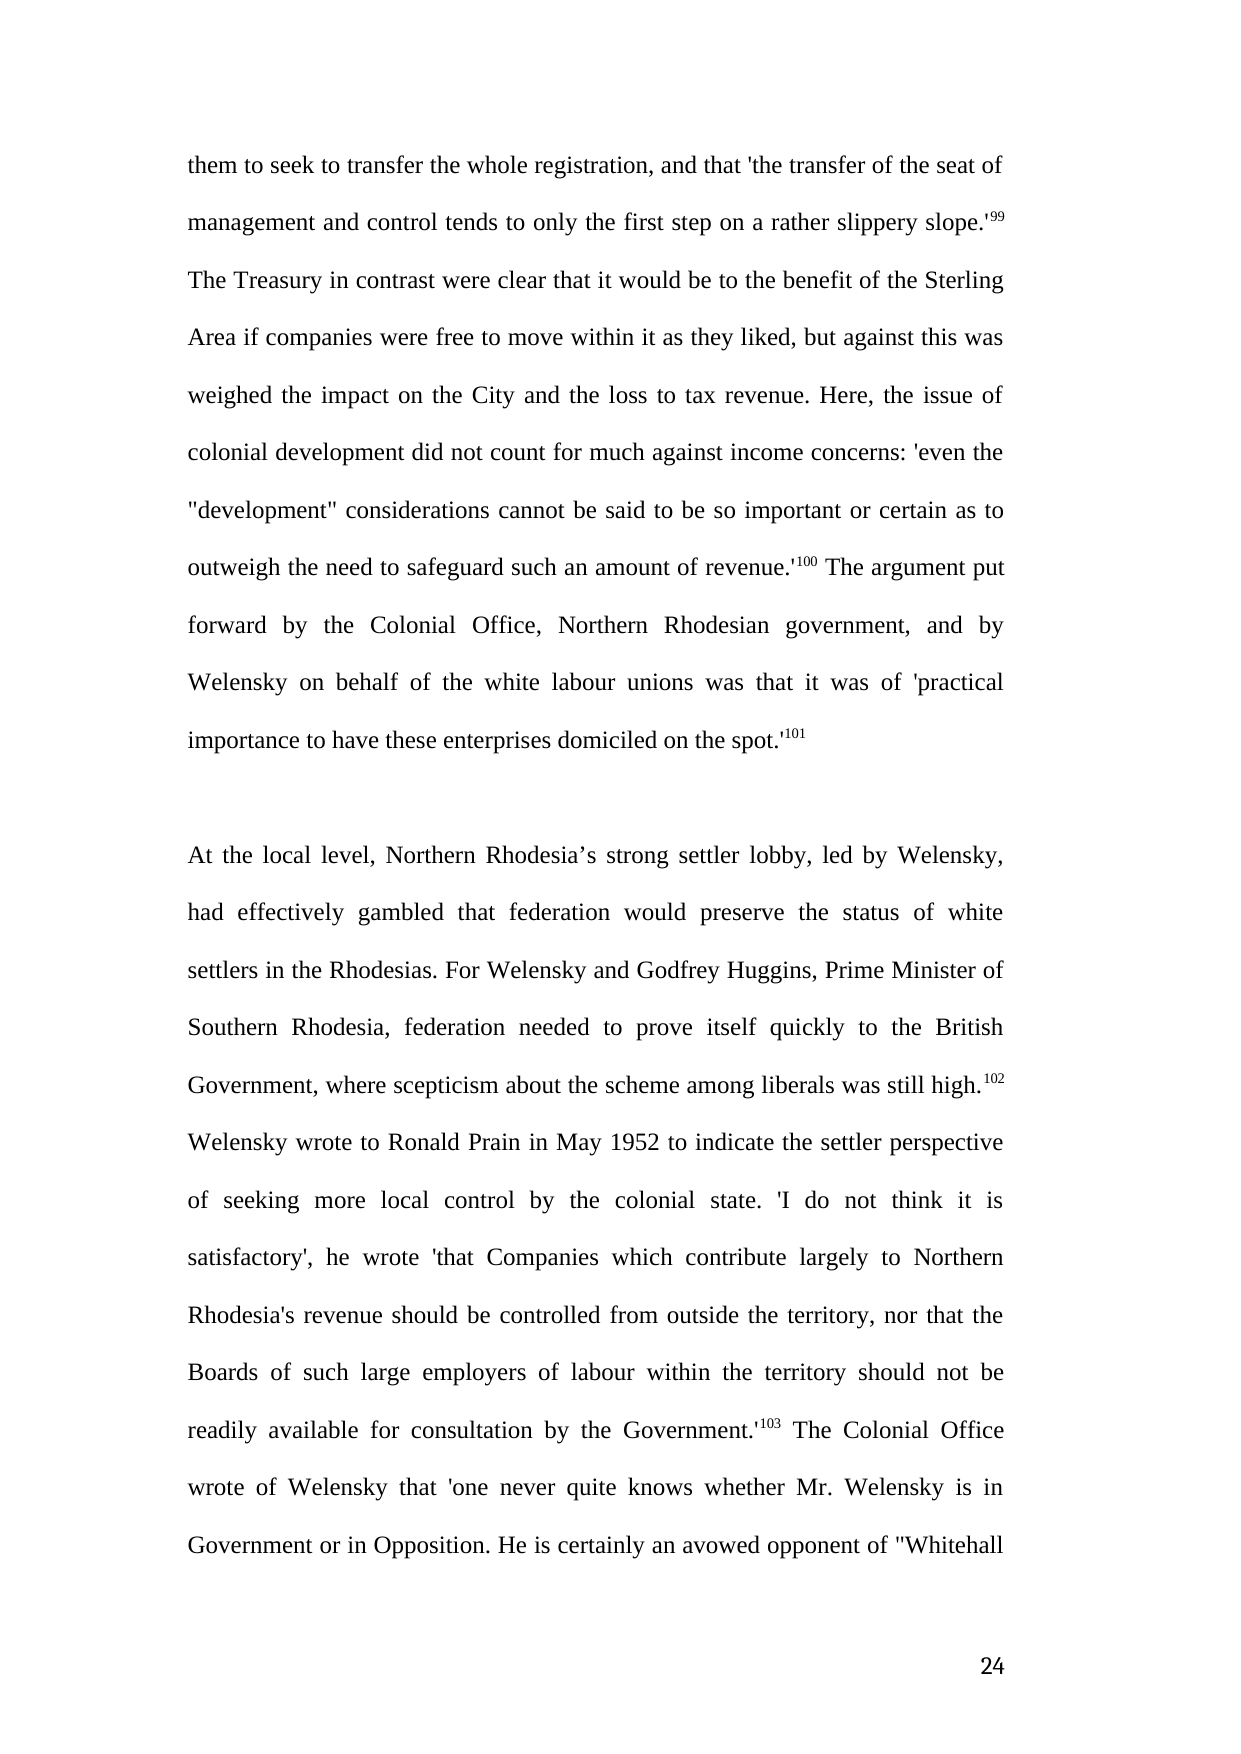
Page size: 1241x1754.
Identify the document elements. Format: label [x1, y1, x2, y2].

text [187, 150, 1005, 754]
text [187, 840, 1005, 1559]
